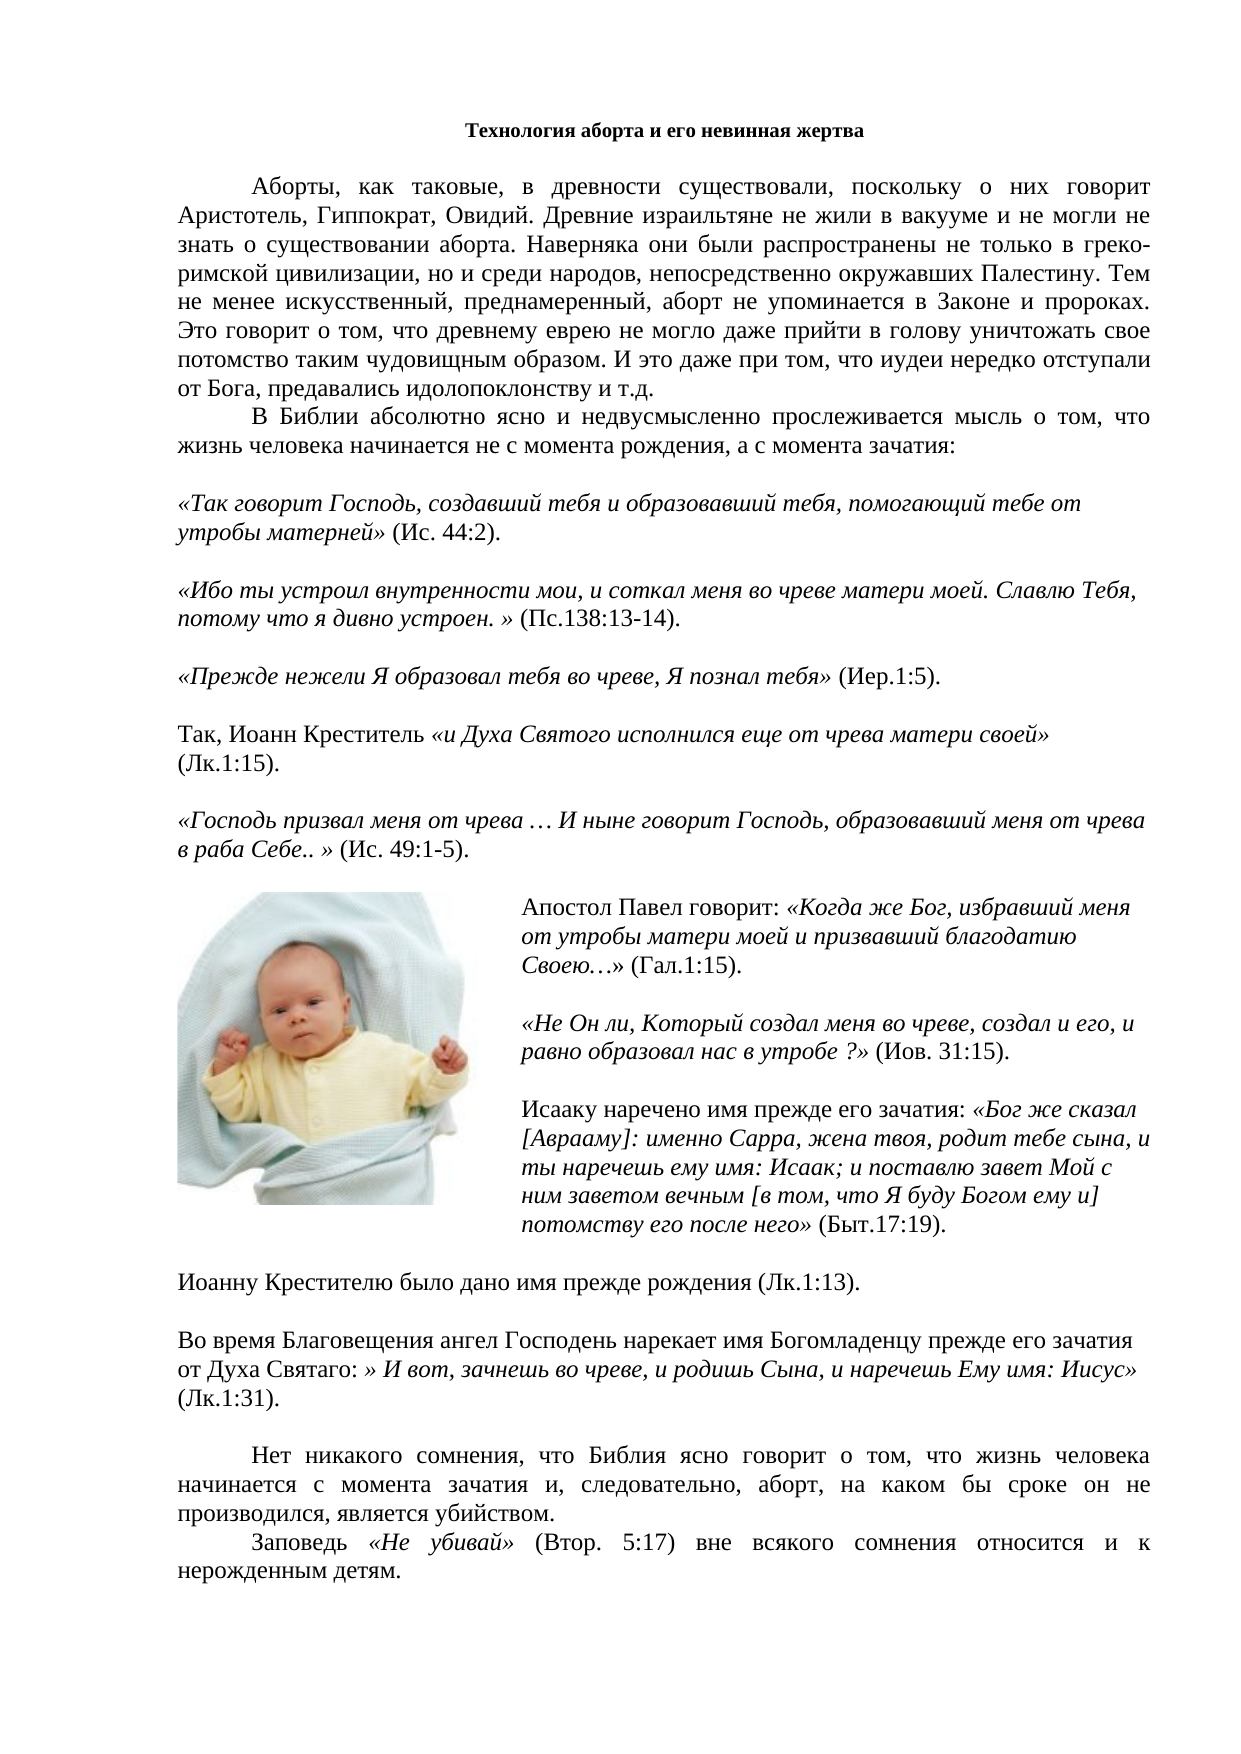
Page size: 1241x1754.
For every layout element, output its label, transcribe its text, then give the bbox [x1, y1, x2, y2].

picture [177, 892, 490, 1205]
text «Так говорит Господь, создавший тебя и образовавший тебя, помогающий тебе от утробы матерней» (Ис. 44:2). [177, 488, 1152, 546]
text Так, Иоанн Креститель «и Духа Святого исполнился еще от чрева матери своей» (Лк.1:15). «Господь призвал меня от чрева … И ныне говорит Господь, образовавший меня от чрева в раба Себе.. » (Ис. 49:1-5). [177, 719, 1152, 863]
text Аборты, как таковые, в древности существовали, поскольку о них говорит Аристотель, Гиппократ, Овидий. Древние израильтяне не жили в вакууме и не могли не знать о существовании аборта. Наверняка они были распространены не только в греко-римской цивилизации, но и среди народов, непосредственно окружавших Палестину. Тем не менее искусственный, преднамеренный, аборт не упоминается в Законе и пророках. Это говорит о том, что древнему еврею не могло даже прийти в голову уничтожать свое потомство таким чудовищным образом. И это даже при том, что иудеи нередко отступали от Бога, предавались идолопоклонству и т.д. [177, 171, 1152, 401]
text «Ибо ты устроил внутренности мои, и соткал меня во чреве матери моей. Славлю Тебя, потому что я дивно устроен. » (Пс.138:13-14). [177, 575, 1152, 632]
text Апостол Павел говорит: «Когда же Бог, избравший меня от утробы матери моей и призвавший благодатию Своею…» (Гал.1:15). [490, 892, 1152, 978]
text Иоанну Крестителю было дано имя прежде рождения (Лк.1:13). [177, 1267, 1152, 1296]
text «Прежде нежели Я образовал тебя во чреве, Я познал тебя» (Иер.1:5). [177, 661, 1152, 690]
text Нет никакого сомнения, что Библия ясно говорит о том, что жизнь человека начинается с момента зачатия и, следовательно, аборт, на каком бы сроке он не производился, является убийством. [177, 1441, 1152, 1527]
text Исааку наречено имя прежде его зачатия: «Бог же сказал [Аврааму]: именно Сарра, жена твоя, родит тебе сына, и ты наречешь ему имя: Исаак; и поставлю завет Мой с ним заветом вечным [в том, что Я буду Богом ему и] потомству его после него» (Быт.17:19). [177, 1094, 1152, 1238]
text Технология аборта и его невинная жертва [177, 118, 1152, 142]
text В Библии абсолютно ясно и недвусмысленно прослеживается мысль о том, что жизнь человека начинается не с момента рождения, а с момента зачатия: [177, 401, 1152, 459]
text Во время Благовещения ангел Господень нарекает имя Богомладенцу прежде его зачатия от Духа Святаго: » И вот, зачнешь во чреве, и родишь Сына, и наречешь Ему имя: Иисус» (Лк.1:31). [177, 1325, 1152, 1411]
text «Не Он ли, Который создал меня во чреве, создал и его, и равно образовал нас в утробе ?» (Иов. 31:15). [490, 1008, 1152, 1065]
text Заповедь «Не убивай» (Втор. 5:17) вне всякого сомнения относится и к нерожденным детям. [177, 1527, 1152, 1584]
